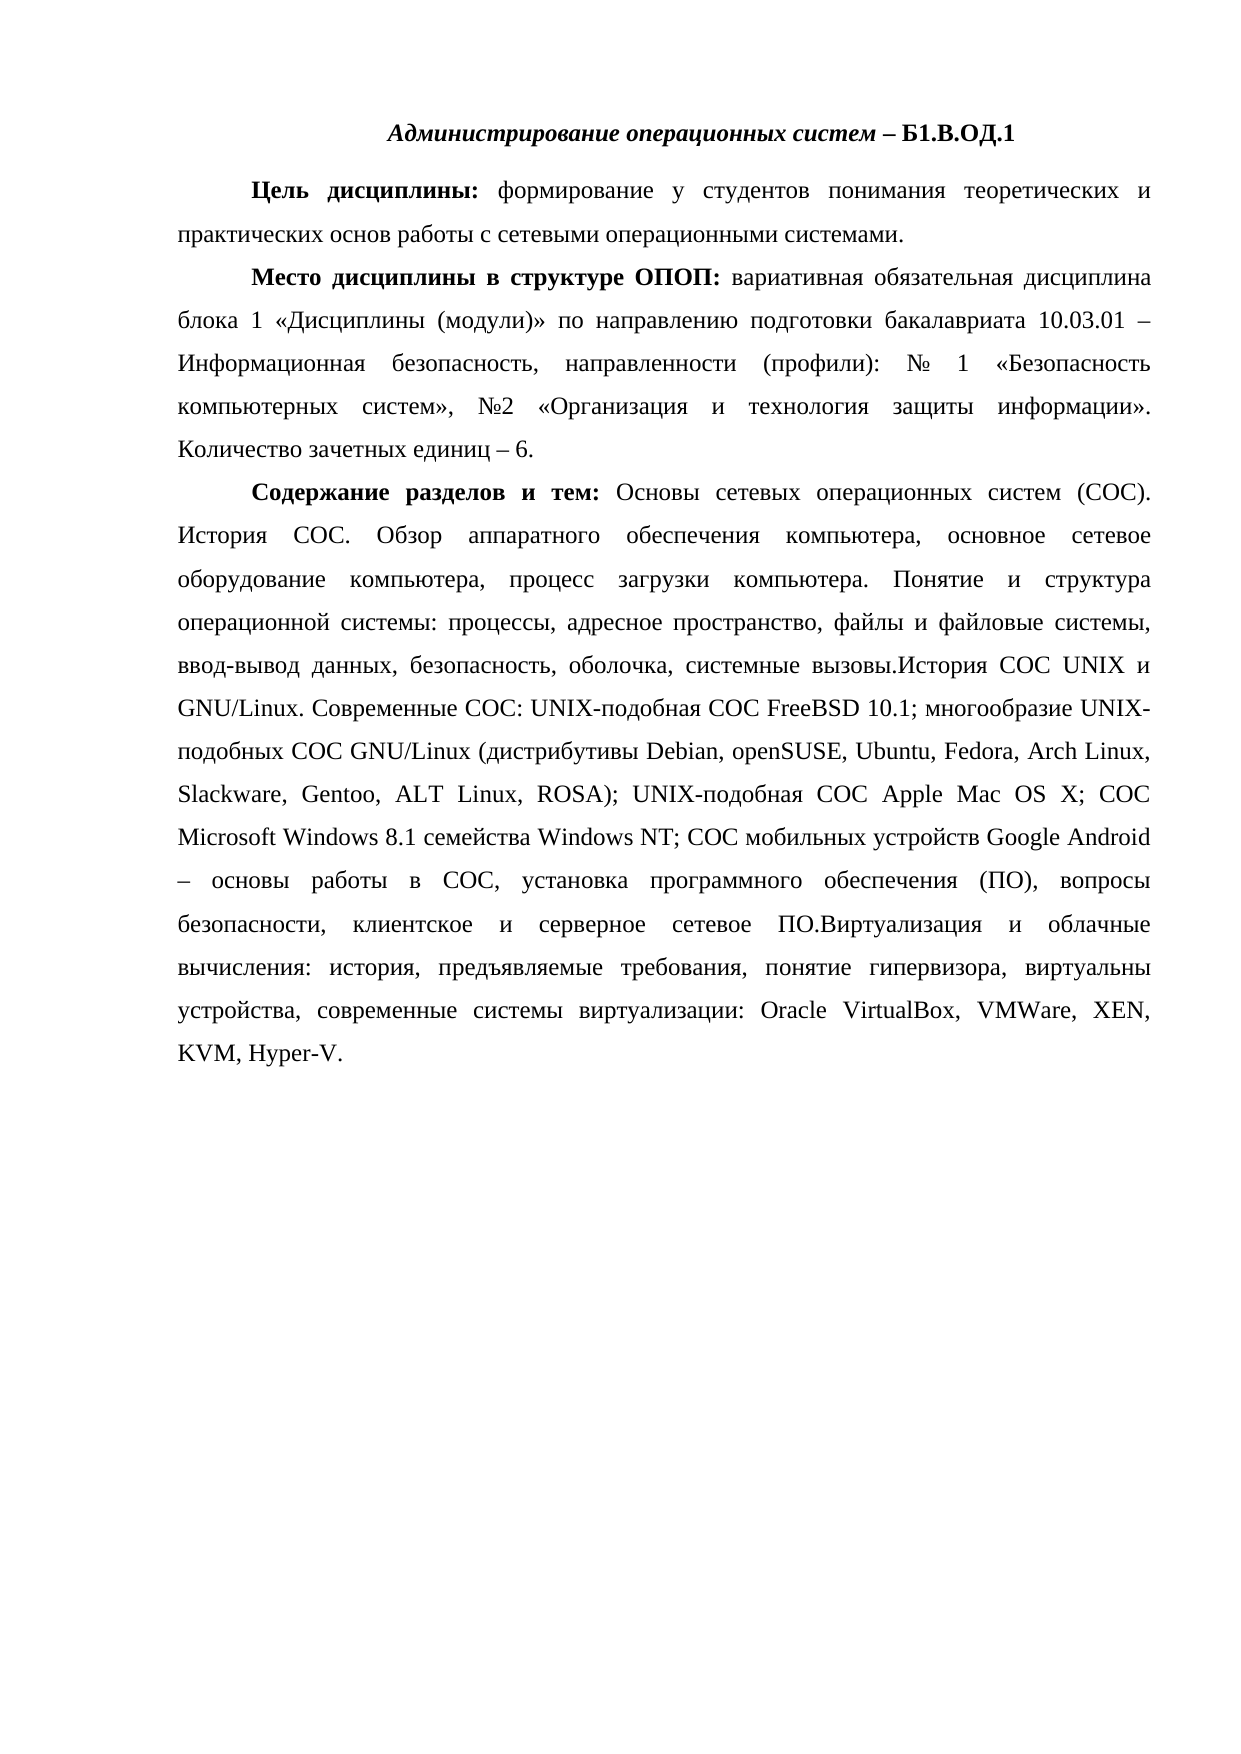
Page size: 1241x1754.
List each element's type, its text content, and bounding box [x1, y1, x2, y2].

text Содержание разделов и тем: Основы сетевых операционных систем (СОС). История СОС. Обзор аппаратного обеспечения компьютера, основное сетевое оборудование компьютера, процесс загрузки компьютера. Понятие и структура операционной системы: процессы, адресное пространство, файлы и файловые системы, ввод-вывод данных, безопасность, оболочка, системные вызовы.История СОС UNIX и GNU/Linux. Современные СОС: UNIX-подобная СОС FreeBSD 10.1; многообразие UNIX-подобных СОС GNU/Linux (дистрибутивы Debian, openSUSE, Ubuntu, Fedora, Arch Linux, Slackware, Gentoo, ALT Linux, ROSA); UNIX-подобная СОС Apple Mac OS X; СОС Microsoft Windows 8.1 семейства Windows NT; СОС мобильных устройств Google Android – основы работы в СОС, установка программного обеспечения (ПО), вопросы безопасности, клиентское и серверное сетевое ПО.Виртуализация и облачные вычисления: история, предъявляемые требования, понятие гипервизора, виртуальны устройства, современные системы виртуализации: Oracle VirtualBox, VMWare, XEN, KVM, Hyper-V. [177, 477, 1152, 1067]
text Администрирование операционных систем – Б1.В.ОД.1 [177, 118, 1152, 147]
text Место дисциплины в структуре ОПОП: вариативная обязательная дисциплина блока 1 «Дисциплины (модули)» по направлению подготовки бакалавриата 10.03.01 – Информационная безопасность, направленности (профили): № 1 «Безопасность компьютерных систем», №2 «Организация и технология защиты информации». Количество зачетных единиц – 6. [177, 262, 1152, 463]
text Цель дисциплины: формирование у студентов понимания теоретических и практических основ работы с сетевыми операционными системами. [177, 176, 1152, 247]
